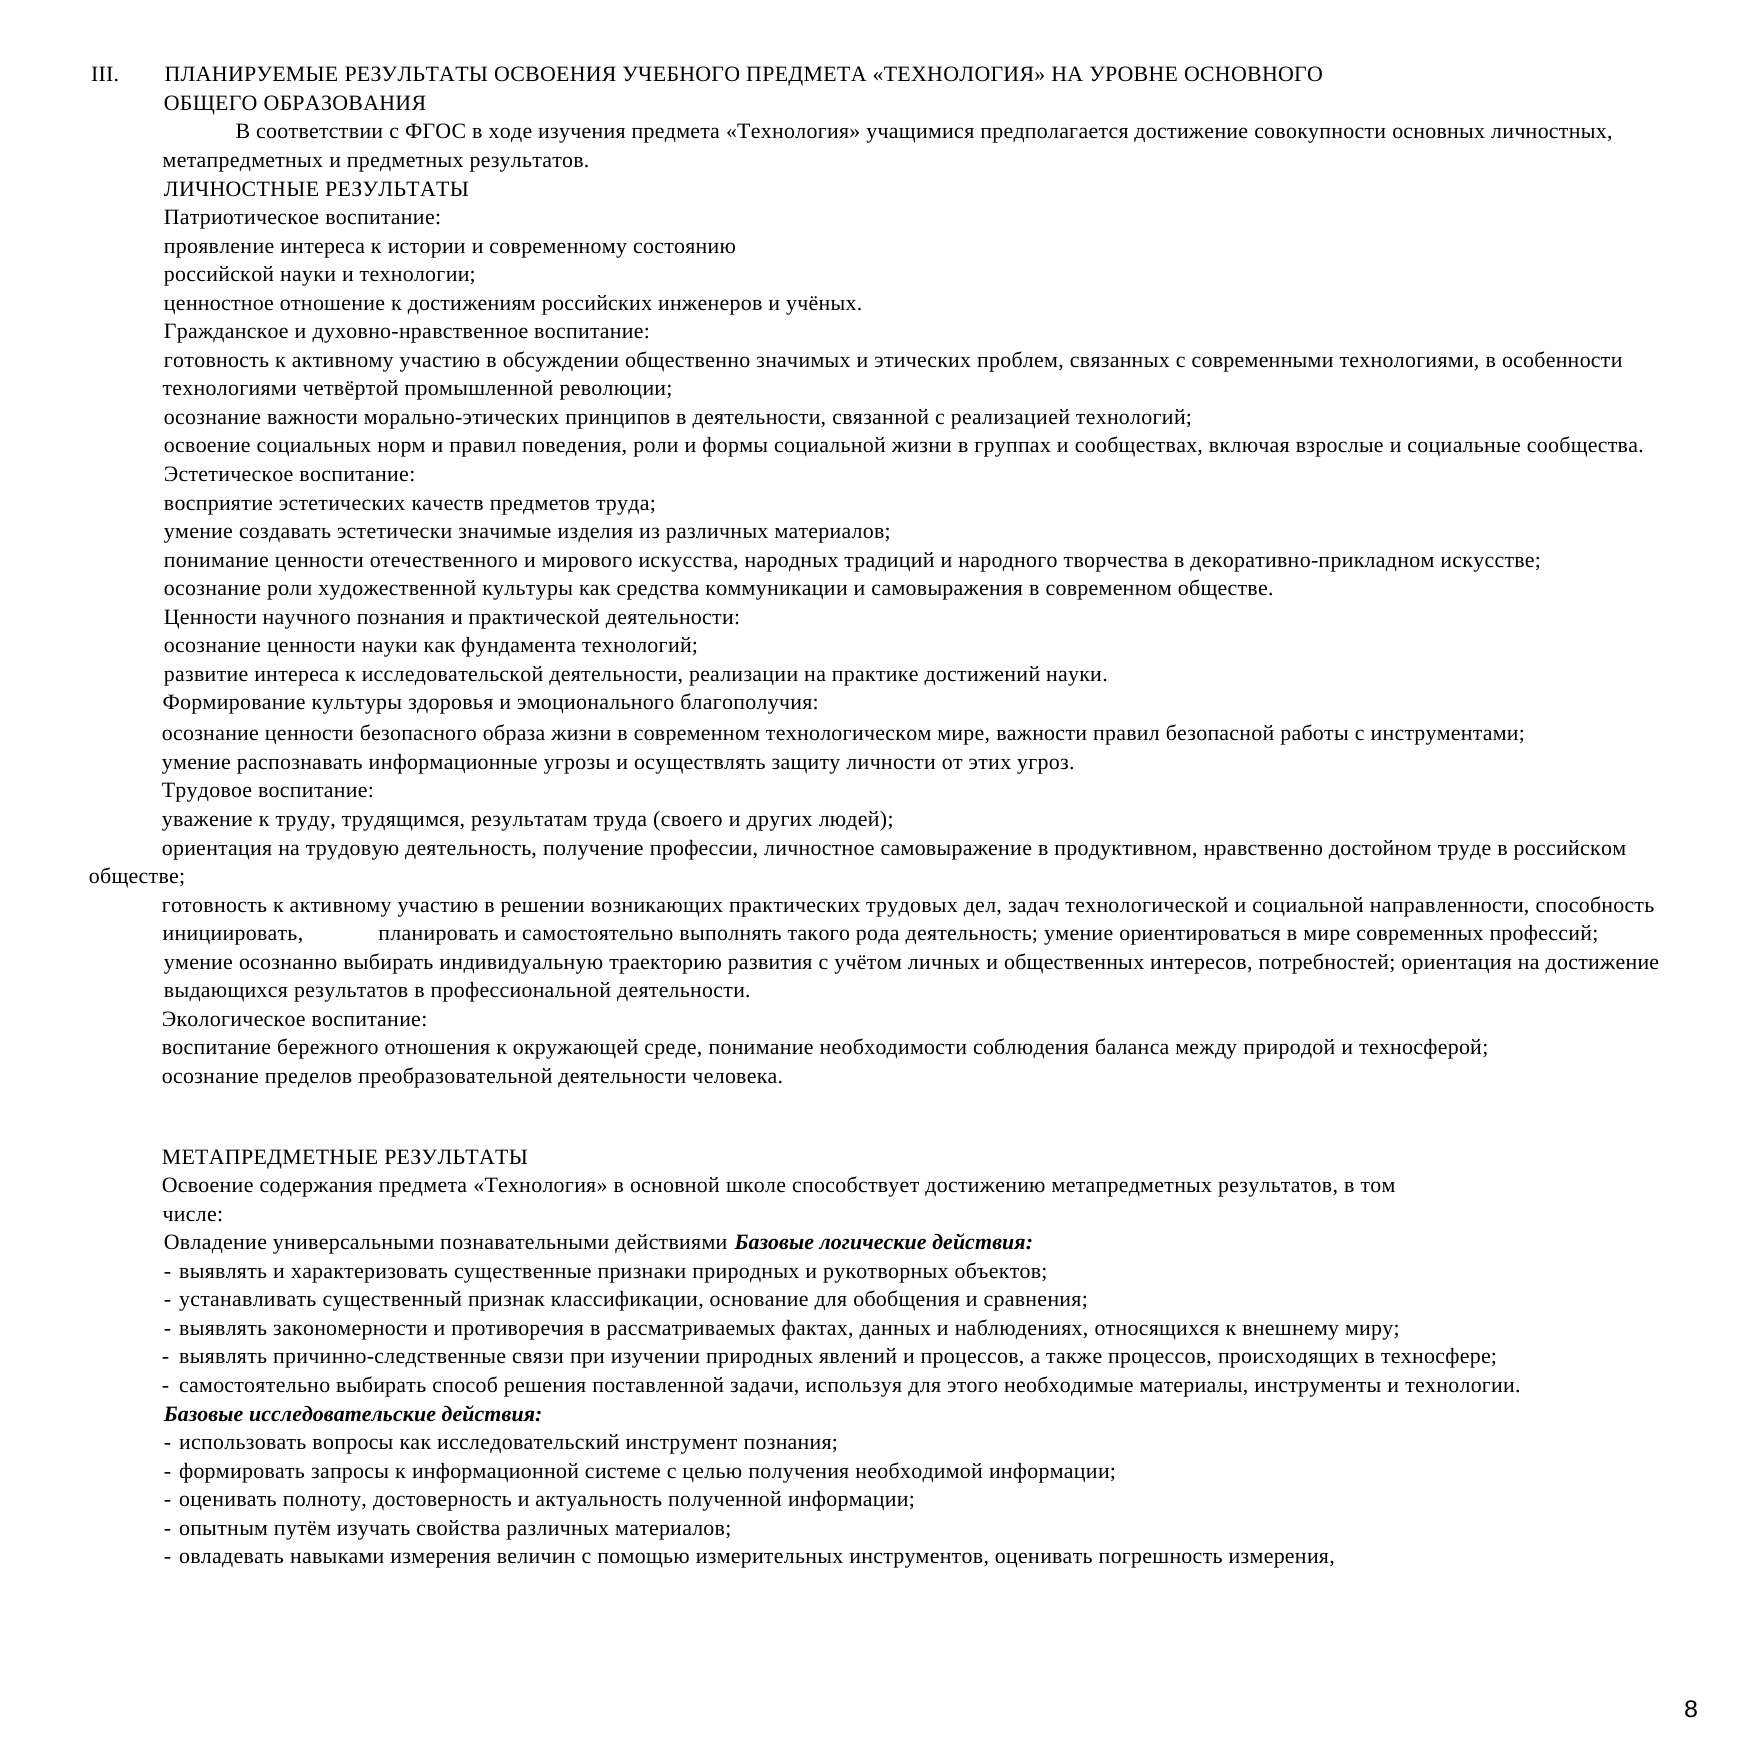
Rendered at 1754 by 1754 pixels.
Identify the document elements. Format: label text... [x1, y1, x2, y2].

text умение осознанно выбирать индивидуальную траекторию развития с учётом личных и общественных интересов, потребностей; ориентация на достижение выдающихся результатов в профессиональной деятельности. [164, 946, 1698, 1003]
text проявление интереса к истории и современному состоянию [91, 230, 1698, 259]
text освоение социальных норм и правил поведения, роли и формы социальной жизни в группах и сообществах, включая взрослые и социальные сообщества. [91, 430, 1696, 459]
list овладевать навыками измерения величин с помощью измерительных инструментов, оценивать погрешность измерения, [164, 1541, 1698, 1569]
text Трудовое воспитание: [89, 775, 1698, 803]
text ориентация на трудовую деятельность, получение профессии, личностное самовыражение в продуктивном, нравственно достойном труде в российском обществе; [89, 832, 1698, 889]
text Ценности научного познания и практической деятельности: [91, 601, 1698, 630]
text ЛИЧНОСТНЫЕ РЕЗУЛЬТАТЫ [91, 173, 1698, 202]
text понимание ценности отечественного и мирового искусства, народных традиций и народного творчества в декоративно-прикладном искусстве; [91, 544, 1696, 573]
text готовность к активному участию в обсуждении общественно значимых и этических проблем, связанных с современными технологиями, в особенности технологиями четвёртой промышленной революции; [162, 344, 1696, 402]
text развитие интереса к исследовательской деятельности, реализации на практике достижений науки. [91, 658, 1698, 687]
list устанавливать существенный признак классификации, основание для обобщения и сравнения; [164, 1284, 1698, 1313]
text Экологическое воспитание: [89, 1003, 1698, 1032]
text ОБЩЕГО ОБРАЗОВАНИЯ [91, 88, 1698, 116]
text российской науки и технологии; [91, 259, 1698, 287]
text умение распознавать информационные угрозы и осуществлять защиту личности от этих угроз. [89, 746, 1698, 775]
text воспитание бережного отношения к окружающей среде, понимание необходимости соблюдения баланса между природой и техносферой; [89, 1032, 1698, 1060]
text осознание ценности науки как фундамента технологий; [91, 630, 1698, 658]
text Овладение универсальными познавательными действиями Базовые логические действия: [164, 1227, 1698, 1256]
text Освоение содержания предмета «Технология» в основной школе способствует достижению метапредметных результатов, в том [89, 1170, 1698, 1198]
list использовать вопросы как исследовательский инструмент познания; [164, 1427, 1698, 1455]
list самостоятельно выбирать способ решения поставленной задачи, используя для этого необходимые материалы, инструменты и технологии. [89, 1370, 1698, 1398]
list ПЛАНИРУЕМЫЕ РЕЗУЛЬТАТЫ ОСВОЕНИЯ УЧЕБНОГО ПРЕДМЕТА «ТЕХНОЛОГИЯ» НА УРОВНЕ ОСНОВНОГО [91, 59, 1698, 88]
text МЕТАПРЕДМЕТНЫЕ РЕЗУЛЬТАТЫ [89, 1141, 1698, 1170]
list выявлять и характеризовать существенные признаки природных и рукотворных объектов; [164, 1256, 1698, 1284]
text Формирование культуры здоровья и эмоционального благополучия: [162, 687, 1698, 716]
list формировать запросы к информационной системе с целью получения необходимой информации; [164, 1455, 1698, 1484]
text В соответствии с ФГОС в ходе изучения предмета «Технология» учащимися предполагается достижение совокупности основных личностных, метапредметных и предметных результатов. [162, 116, 1696, 173]
text осознание важности морально-этических принципов в деятельности, связанной с реализацией технологий; [91, 402, 1698, 430]
text восприятие эстетических качеств предметов труда; [91, 487, 1698, 516]
text ценностное отношение к достижениям российских инженеров и учёных. [91, 287, 1698, 316]
text осознание пределов преобразовательной деятельности человека. [89, 1060, 1698, 1089]
text осознание ценности безопасного образа жизни в современном технологическом мире, важности правил безопасной работы с инструментами; [89, 718, 1698, 746]
list оценивать полноту, достоверность и актуальность полученной информации; [164, 1484, 1698, 1512]
text Патриотическое воспитание: [91, 202, 1698, 230]
text Базовые исследовательские действия: [164, 1398, 1698, 1427]
list выявлять закономерности и противоречия в рассматриваемых фактах, данных и наблюдениях, относящихся к внешнему миру; [164, 1313, 1698, 1341]
text умение создавать эстетически значимые изделия из различных материалов; [91, 516, 1698, 544]
text осознание роли художественной культуры как средства коммуникации и самовыражения в современном обществе. [91, 573, 1698, 601]
text Гражданское и духовно-нравственное воспитание: [91, 316, 1698, 344]
text готовность к активному участию в решении возникающих практических трудовых дел, задач технологической и социальной направленности, способность инициировать, планировать и самостоятельно выполнять такого рода деятельность; умение ориентироваться в мире современных профессий; [162, 889, 1698, 946]
text уважение к труду, трудящимся, результатам труда (своего и других людей); [89, 803, 1698, 832]
list опытным путём изучать свойства различных материалов; [164, 1512, 1698, 1541]
text числе: [162, 1198, 1698, 1227]
text Эстетическое воспитание: [91, 459, 1698, 487]
list выявлять причинно-следственные связи при изучении природных явлений и процессов, а также процессов, происходящих в техносфере; [89, 1341, 1698, 1370]
